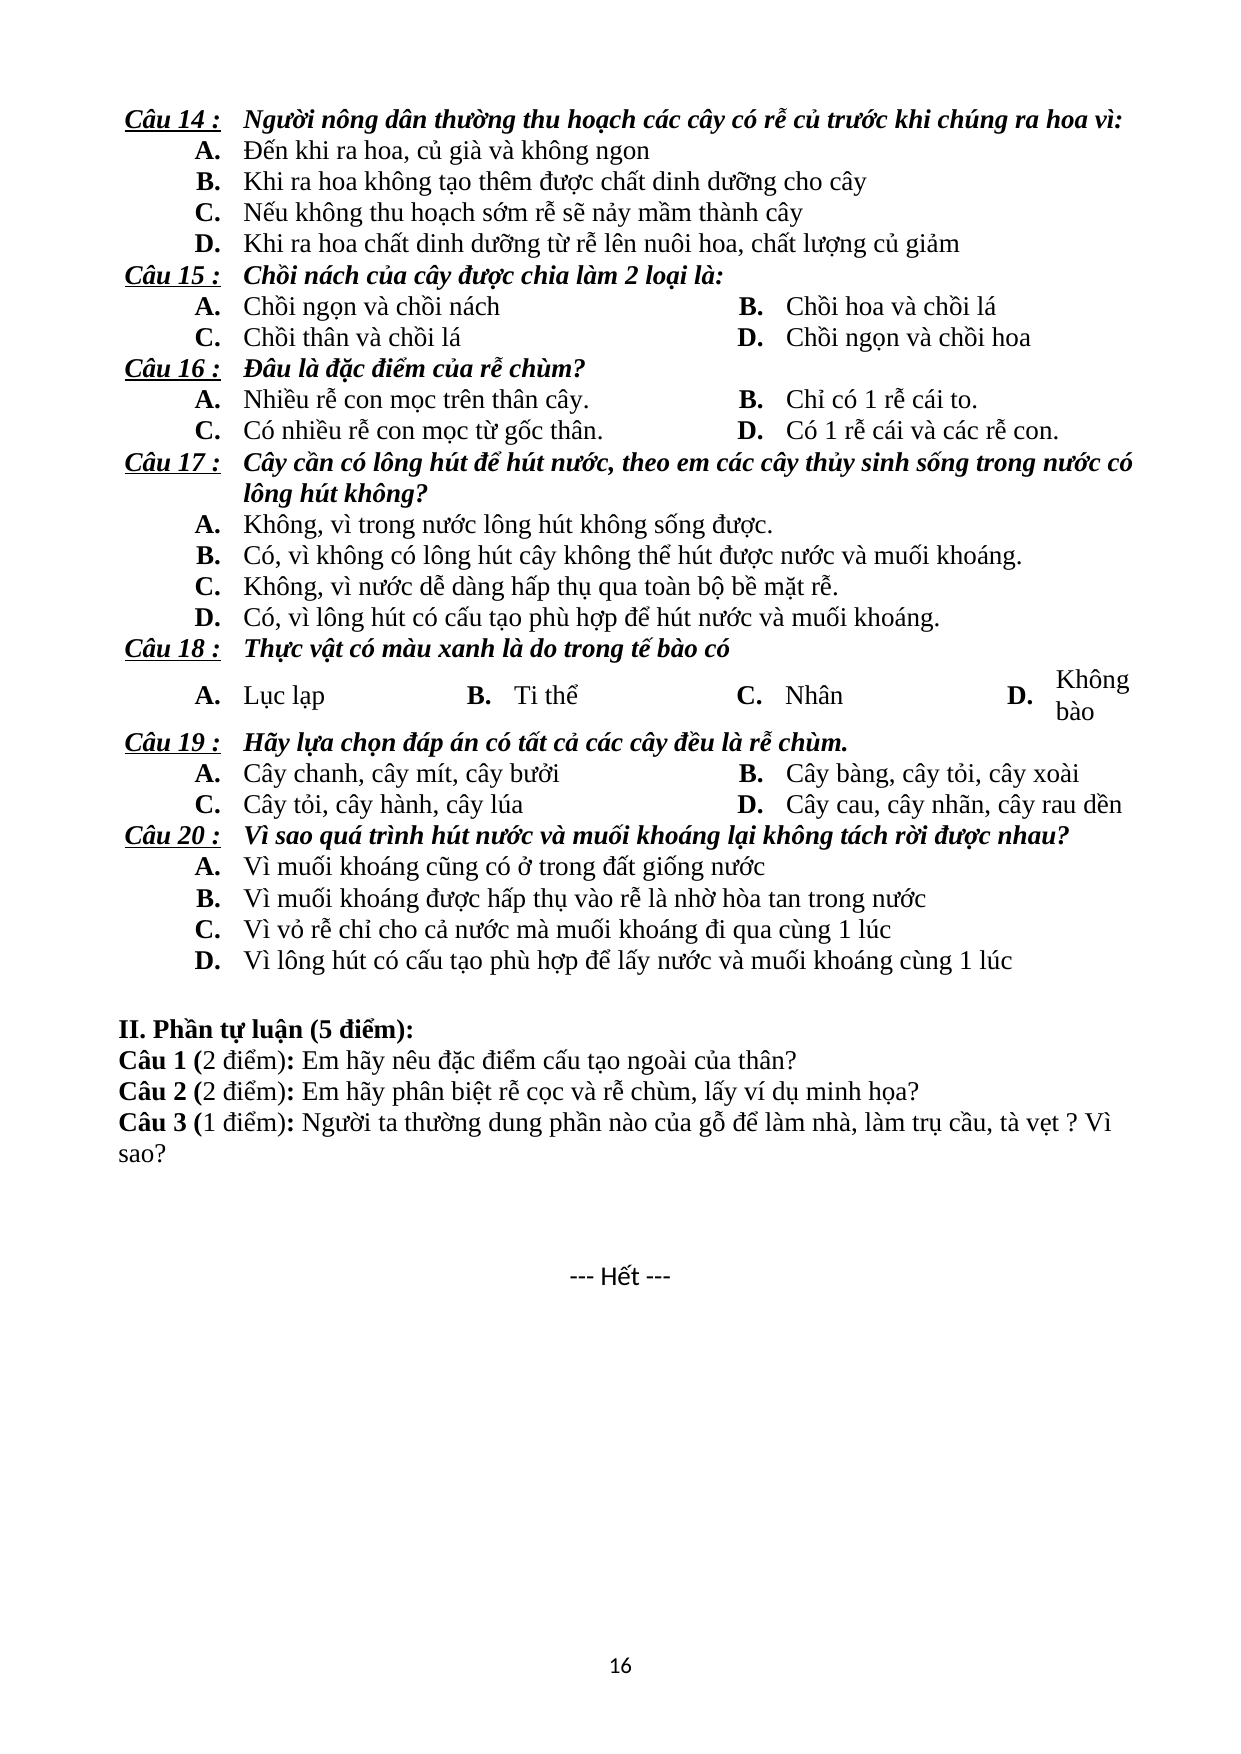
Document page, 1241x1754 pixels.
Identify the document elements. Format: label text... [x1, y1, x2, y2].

text Câu 1 (2 điểm): Em hãy nêu đặc điểm cấu tạo ngoài của thân? [118, 1044, 1122, 1075]
table_cell Cây chanh, cây mít, cây bưởi [232, 757, 722, 788]
table_cell Câu 20 : [107, 819, 232, 851]
table_cell Chồi thân và chồi lá [232, 321, 722, 352]
table_cell A. [107, 851, 232, 882]
table_cell Chỉ có 1 rễ cái to. [775, 383, 1181, 414]
text II. Phần tự luận (5 điểm): [118, 1013, 1122, 1044]
table_cell D. [107, 601, 232, 632]
table_cell D. [992, 664, 1044, 726]
table_cell Cây tỏi, cây hành, cây lúa [232, 788, 722, 819]
table_cell Câu 17 : [107, 446, 232, 508]
table_cell A. [107, 290, 232, 321]
table_cell Vì muối khoáng cũng có ở trong đất giống nước [232, 851, 1181, 882]
table_cell C. [107, 570, 232, 601]
table_cell Người nông dân thường thu hoạch các cây có rễ củ trước khi chúng ra hoa vì: [232, 103, 1181, 134]
table_cell Hãy lựa chọn đáp án có tất cả các cây đều là rễ chùm. [232, 726, 1181, 757]
table_cell D. [723, 321, 774, 352]
text Câu 3 (1 điểm): Người ta thường dung phần nào của gỗ để làm nhà, làm trụ cầu, tà vẹt ? Vì sao? [118, 1106, 1122, 1169]
text Câu 2 (2 điểm): Em hãy phân biệt rễ cọc và rễ chùm, lấy ví dụ minh họa? [118, 1075, 1122, 1106]
table_cell Chồi nách của cây được chia làm 2 loại là: [232, 259, 1181, 290]
table_cell Cây cau, cây nhãn, cây rau dền [775, 788, 1181, 819]
table_cell Không bào [1044, 664, 1181, 726]
table_cell B. [107, 539, 232, 570]
table_cell A. [107, 664, 232, 726]
table_cell B. [723, 290, 774, 321]
table_cell B. [723, 383, 774, 414]
table_cell Chồi ngọn và chồi nách [232, 290, 722, 321]
table_cell B. [107, 165, 232, 196]
table_cell Đến khi ra hoa, củ già và không ngon [232, 134, 1181, 165]
table_cell Cây bàng, cây tỏi, cây xoài [775, 757, 1181, 788]
table_cell Câu 19 : [107, 726, 232, 757]
table_cell A. [107, 508, 232, 539]
table_cell D. [107, 228, 232, 259]
table_cell C. [107, 415, 232, 446]
table_cell Không, vì nước dễ dàng hấp thụ qua toàn bộ bề mặt rễ. [232, 570, 1181, 601]
table_cell A. [107, 757, 232, 788]
table_cell C. [721, 664, 773, 726]
table_cell Vì lông hút có cấu tạo phù hợp để lấy nước và muối khoáng cùng 1 lúc [232, 944, 1181, 975]
table_cell Lục lạp [232, 664, 451, 726]
table_cell Chồi ngọn và chồi hoa [775, 321, 1181, 352]
table_cell Chồi hoa và chồi lá [775, 290, 1181, 321]
table_cell Có, vì lông hút có cấu tạo phù hợp để hút nước và muối khoáng. [232, 601, 1181, 632]
table_cell C. [107, 788, 232, 819]
table_cell A. [107, 383, 232, 414]
table_cell Có nhiều rễ con mọc từ gốc thân. [232, 415, 722, 446]
table_cell B. [451, 664, 503, 726]
table_cell Đâu là đặc điểm của rễ chùm? [232, 352, 1181, 383]
table_cell Vì vỏ rễ chỉ cho cả nước mà muối khoáng đi qua cùng 1 lúc [232, 913, 1181, 944]
table_cell B. [107, 882, 232, 913]
table_cell Vì sao quá trình hút nước và muối khoáng lại không tách rời được nhau? [232, 819, 1181, 851]
table_cell Câu 14 : [107, 103, 232, 134]
table_cell Câu 18 : [107, 633, 232, 664]
table_cell Cây cần có lông hút để hút nước, theo em các cây thủy sinh sống trong nước có lông hút không? [232, 446, 1181, 508]
table_cell Thực vật có màu xanh là do trong tế bào có [232, 633, 1181, 664]
table_cell Ti thể [503, 664, 721, 726]
text --- Hết --- [118, 1259, 1122, 1292]
table_cell Có 1 rễ cái và các rễ con. [775, 415, 1181, 446]
table_cell Vì muối khoáng được hấp thụ vào rễ là nhờ hòa tan trong nước [232, 882, 1181, 913]
table_cell A. [107, 134, 232, 165]
table_cell C. [107, 321, 232, 352]
table_cell Nhiều rễ con mọc trên thân cây. [232, 383, 722, 414]
table_cell Nếu không thu hoạch sớm rễ sẽ nảy mầm thành cây [232, 196, 1181, 228]
table_cell Có, vì không có lông hút cây không thể hút được nước và muối khoáng. [232, 539, 1181, 570]
table_cell C. [107, 196, 232, 228]
table_cell D. [723, 415, 774, 446]
table_cell Khi ra hoa chất dinh dưỡng từ rễ lên nuôi hoa, chất lượng củ giảm [232, 228, 1181, 259]
table_cell Nhân [774, 664, 992, 726]
table_cell D. [723, 788, 774, 819]
table_cell Khi ra hoa không tạo thêm được chất dinh dưỡng cho cây [232, 165, 1181, 196]
table_cell Câu 16 : [107, 352, 232, 383]
table_cell B. [723, 757, 774, 788]
table_cell D. [107, 944, 232, 975]
table_cell Câu 15 : [107, 259, 232, 290]
table_cell Không, vì trong nước lông hút không sống được. [232, 508, 1181, 539]
table_cell C. [107, 913, 232, 944]
